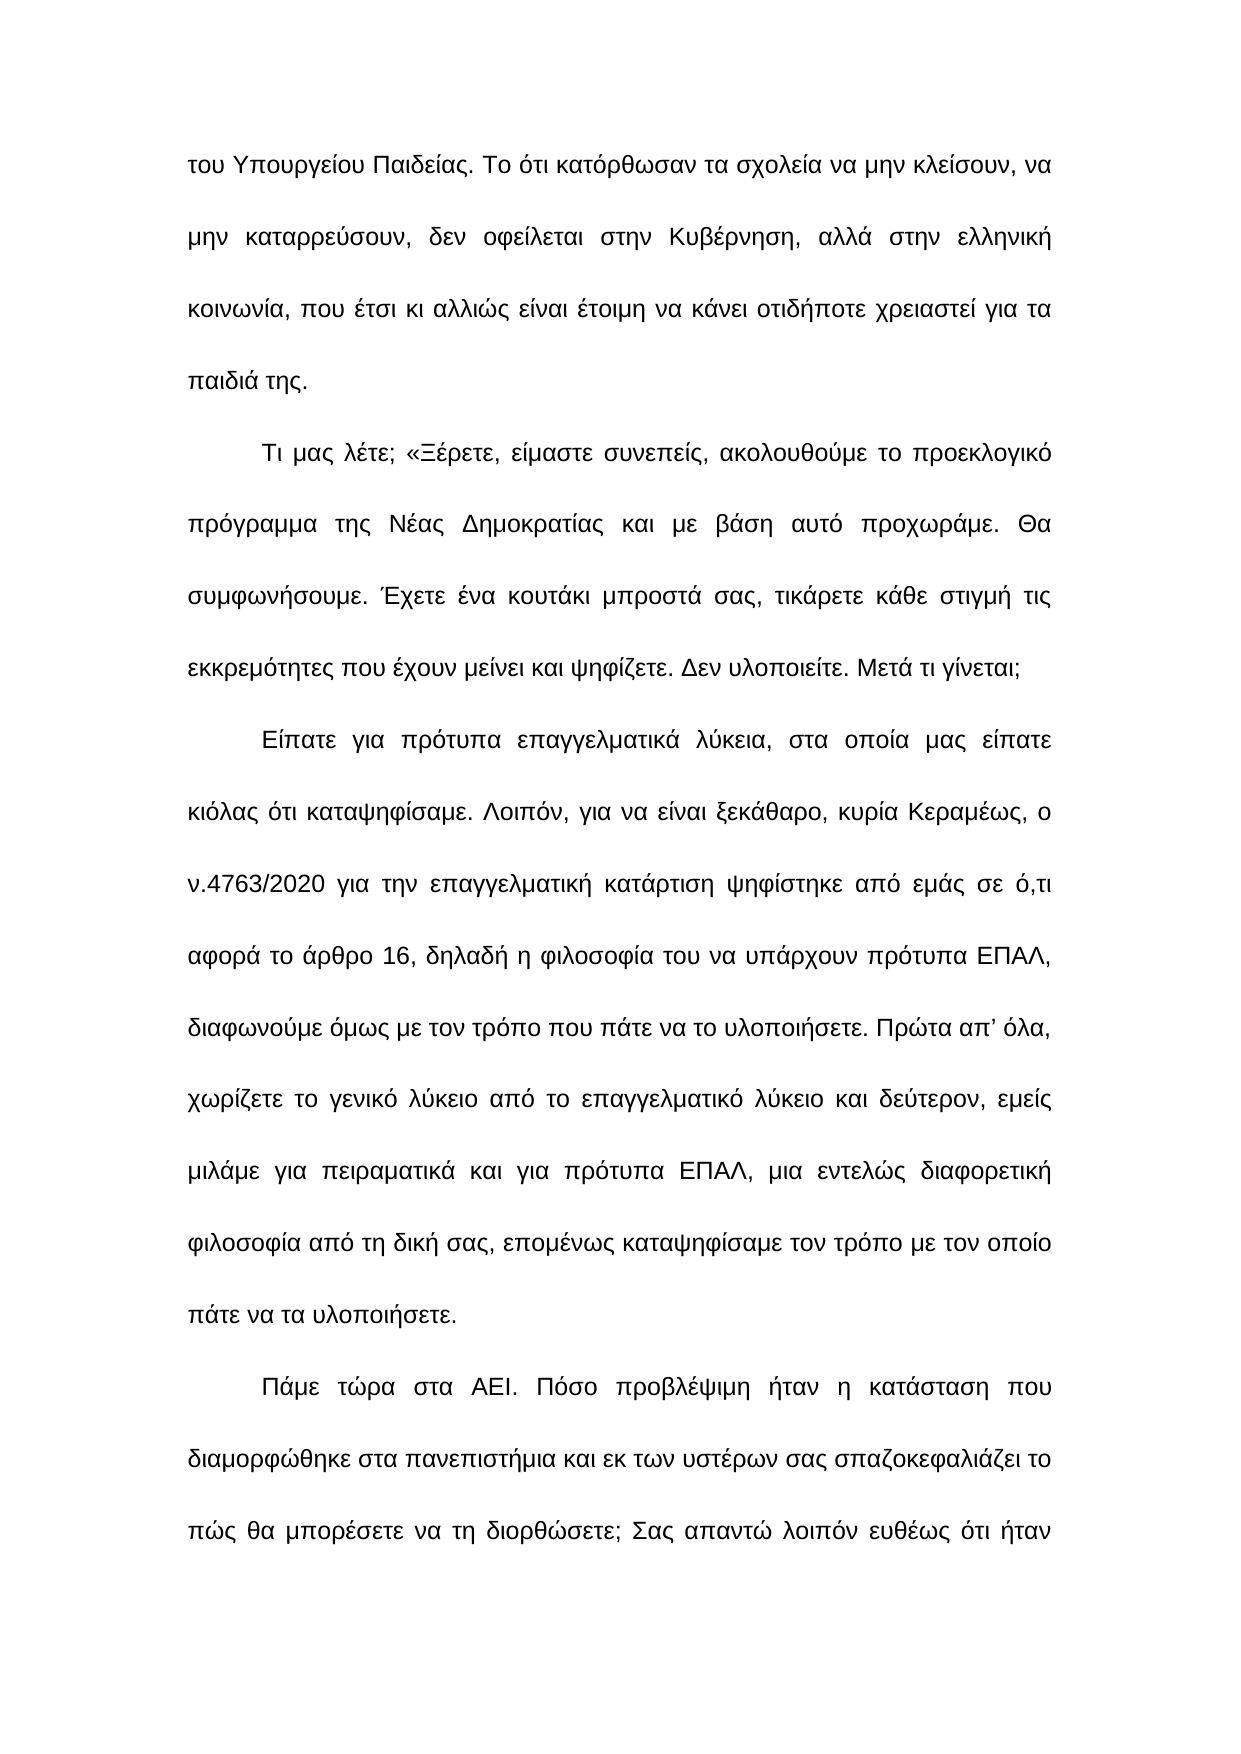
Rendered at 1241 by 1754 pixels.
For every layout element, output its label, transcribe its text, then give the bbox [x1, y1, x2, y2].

text Είπατε για πρότυπα επαγγελματικά λύκεια, στα οποία μας είπατε κιόλας ότι καταψηφίσαμε. Λοιπόν, για να είναι ξεκάθαρο, κυρία Κεραμέως, ο ν.4763/2020 για την επαγγελματική κατάρτιση ψηφίστηκε από εμάς σε ό,τι αφορά το άρθρο 16, δηλαδή η φιλοσοφία του να υπάρχουν πρότυπα ΕΠΑΛ, διαφωνούμε όμως με τον τρόπο που πάτε να το υλοποιήσετε. Πρώτα απ’ όλα, χωρίζετε το γενικό λύκειο από το επαγγελματικό λύκειο και δεύτερον, εμείς μιλάμε για πειραματικά και για πρότυπα ΕΠΑΛ, μια εντελώς διαφορετική φιλοσοφία από τη δική σας, επομένως καταψηφίσαμε τον τρόπο με τον οποίο πάτε να τα υλοποιήσετε. [187, 880, 1053, 1329]
text Τι μας λέτε; «Ξέρετε, είμαστε συνεπείς, ακολουθούμε το προεκλογικό πρόγραμμα της Νέας Δημοκρατίας και με βάση αυτό προχωράμε. Θα συμφωνήσουμε. Έχετε ένα κουτάκι μπροστά σας, τικάρετε κάθε στιγμή τις εκκρεμότητες που έχουν μείνει και ψηφίζετε. Δεν υλοποιείτε. Μετά τι γίνεται; [187, 437, 1053, 682]
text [187, 1372, 1053, 1544]
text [187, 162, 1053, 394]
text Είπατε για πρότυπα επαγγελματικά λύκεια, στα οποία μας είπατε κιόλας ότι καταψηφίσαμε. Λοιπόν, για να είναι ξεκάθαρο, κυρία Κεραμέως, ο ν.4763/2020 για την επαγγελματική κατάρτιση ψηφίστηκε από εμάς σε ό,τι αφορά το άρθρο 16, δηλαδή η φιλοσοφία του να υπάρχουν πρότυπα ΕΠΑΛ, διαφωνούμε όμως με τον τρόπο που πάτε να το υλοποιήσετε. Πρώτα απ’ όλα, χωρίζετε το γενικό λύκειο από το επαγγελματικό λύκειο και δεύτερον, εμείς μιλάμε για πειραματικά και για πρότυπα ΕΠΑΛ, μια εντελώς διαφορετική φιλοσοφία από τη δική σας, επομένως καταψηφίσαμε τον τρόπο με τον οποίο πάτε να τα υλοποιήσετε. [187, 725, 1053, 879]
